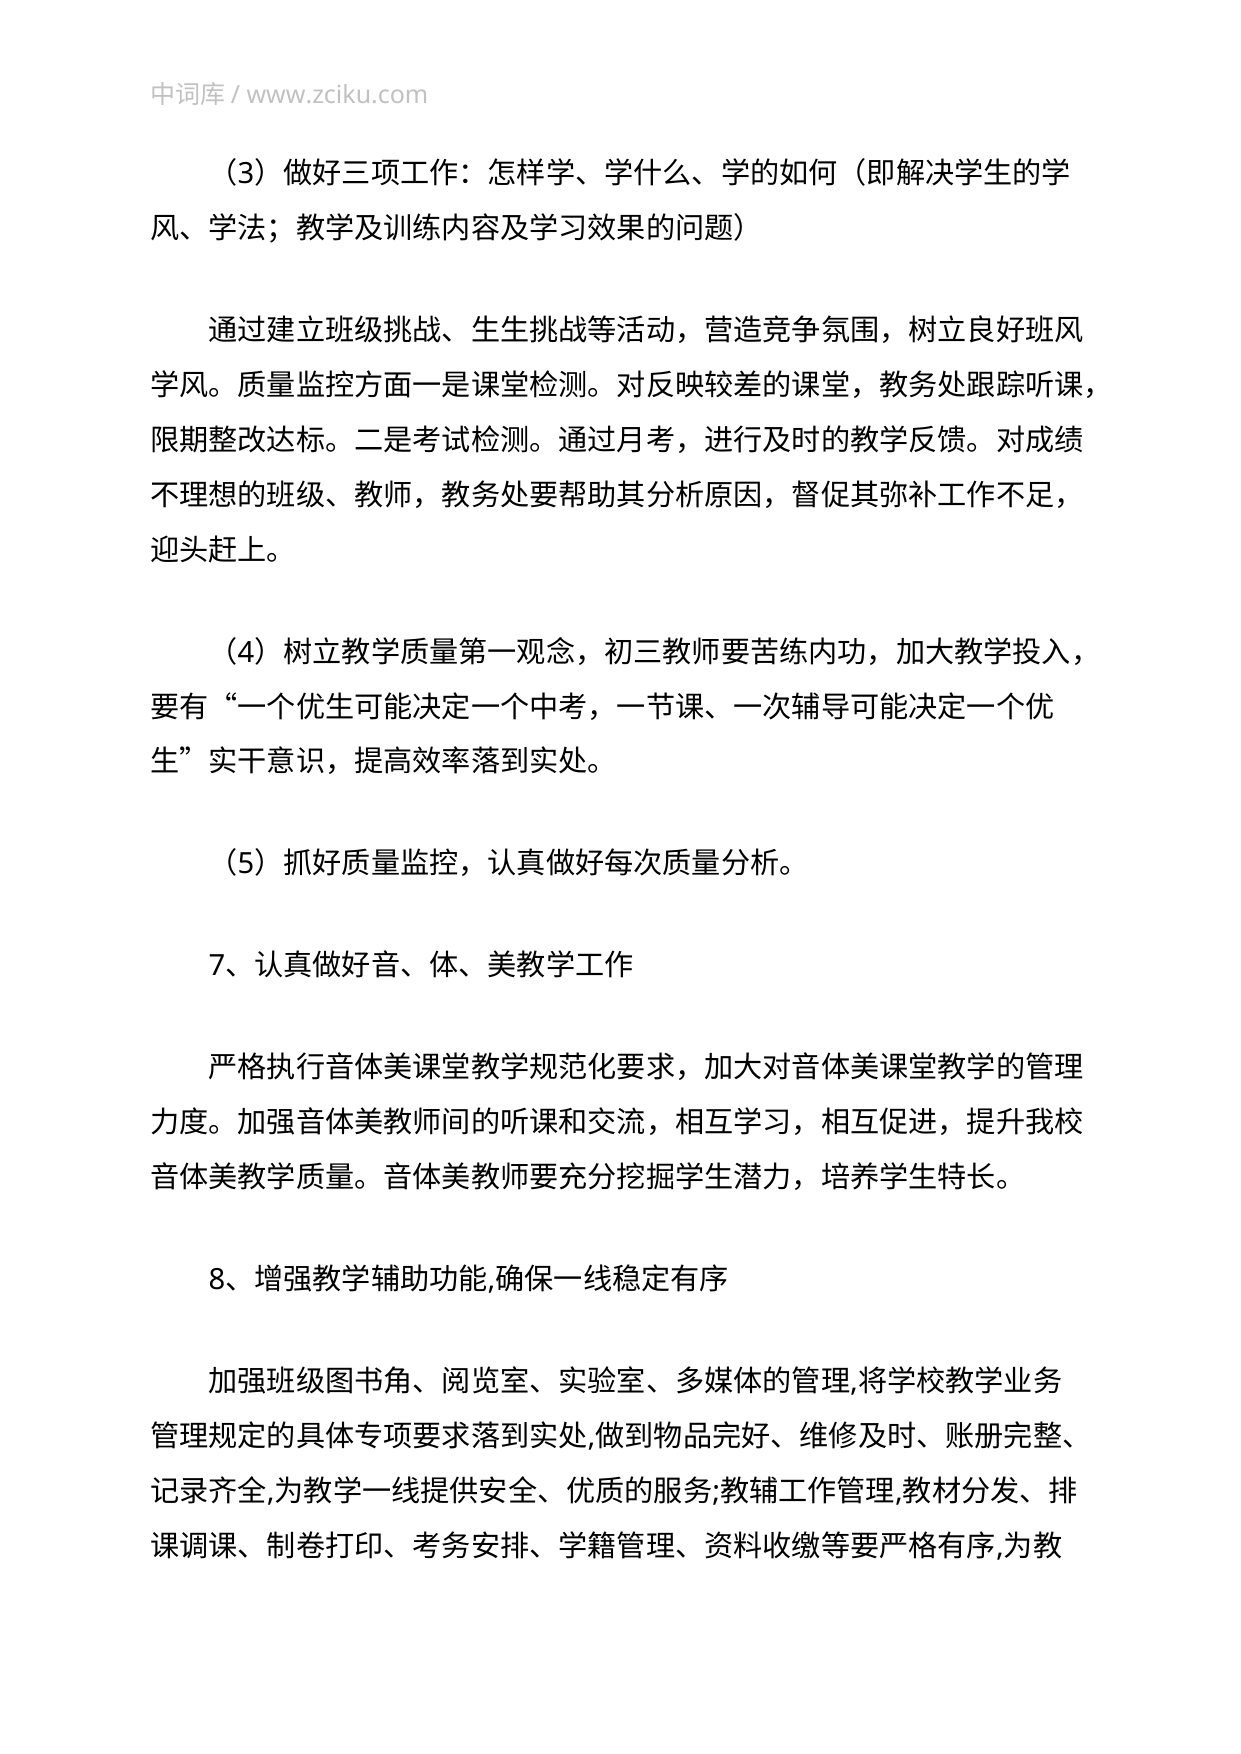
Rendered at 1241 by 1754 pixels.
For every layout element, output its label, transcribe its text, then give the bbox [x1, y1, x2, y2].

text 严格执行音体美课堂教学规范化要求，加大对音体美课堂教学的管理力度。加强音体美教师间的听课和交流，相互学习，相互促进，提升我校音体美教学质量。音体美教师要充分挖掘学生潜力，培养学生特长。 [150, 1044, 1090, 1196]
text 通过建立班级挑战、生生挑战等活动，营造竞争氛围，树立良好班风学风。质量监控方面一是课堂检测。对反映较差的课堂，教务处跟踪听课，限期整改达标。二是考试检测。通过月考，进行及时的教学反馈。对成绩不理想的班级、教师，教务处要帮助其分析原因，督促其弥补工作不足，迎头赶上。 [150, 307, 1090, 569]
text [150, 1357, 1090, 1565]
text 7、认真做好音、体、美教学工作 [150, 942, 1090, 984]
text 8、增强教学辅助功能,确保一线稳定有序 [150, 1255, 1090, 1298]
text （3）做好三项工作：怎样学、学什么、学的如何（即解决学生的学风、学法；教学及训练内容及学习效果的问题） [150, 150, 1090, 247]
text （4）树立教学质量第一观念，初三教师要苦练内功，加大教学投入，要有“一个优生可能决定一个中考，一节课、一次辅导可能决定一个优生”实干意识，提高效率落到实处。 [150, 628, 1090, 780]
text （5）抓好质量监控，认真做好每次质量分析。 [150, 840, 1090, 882]
